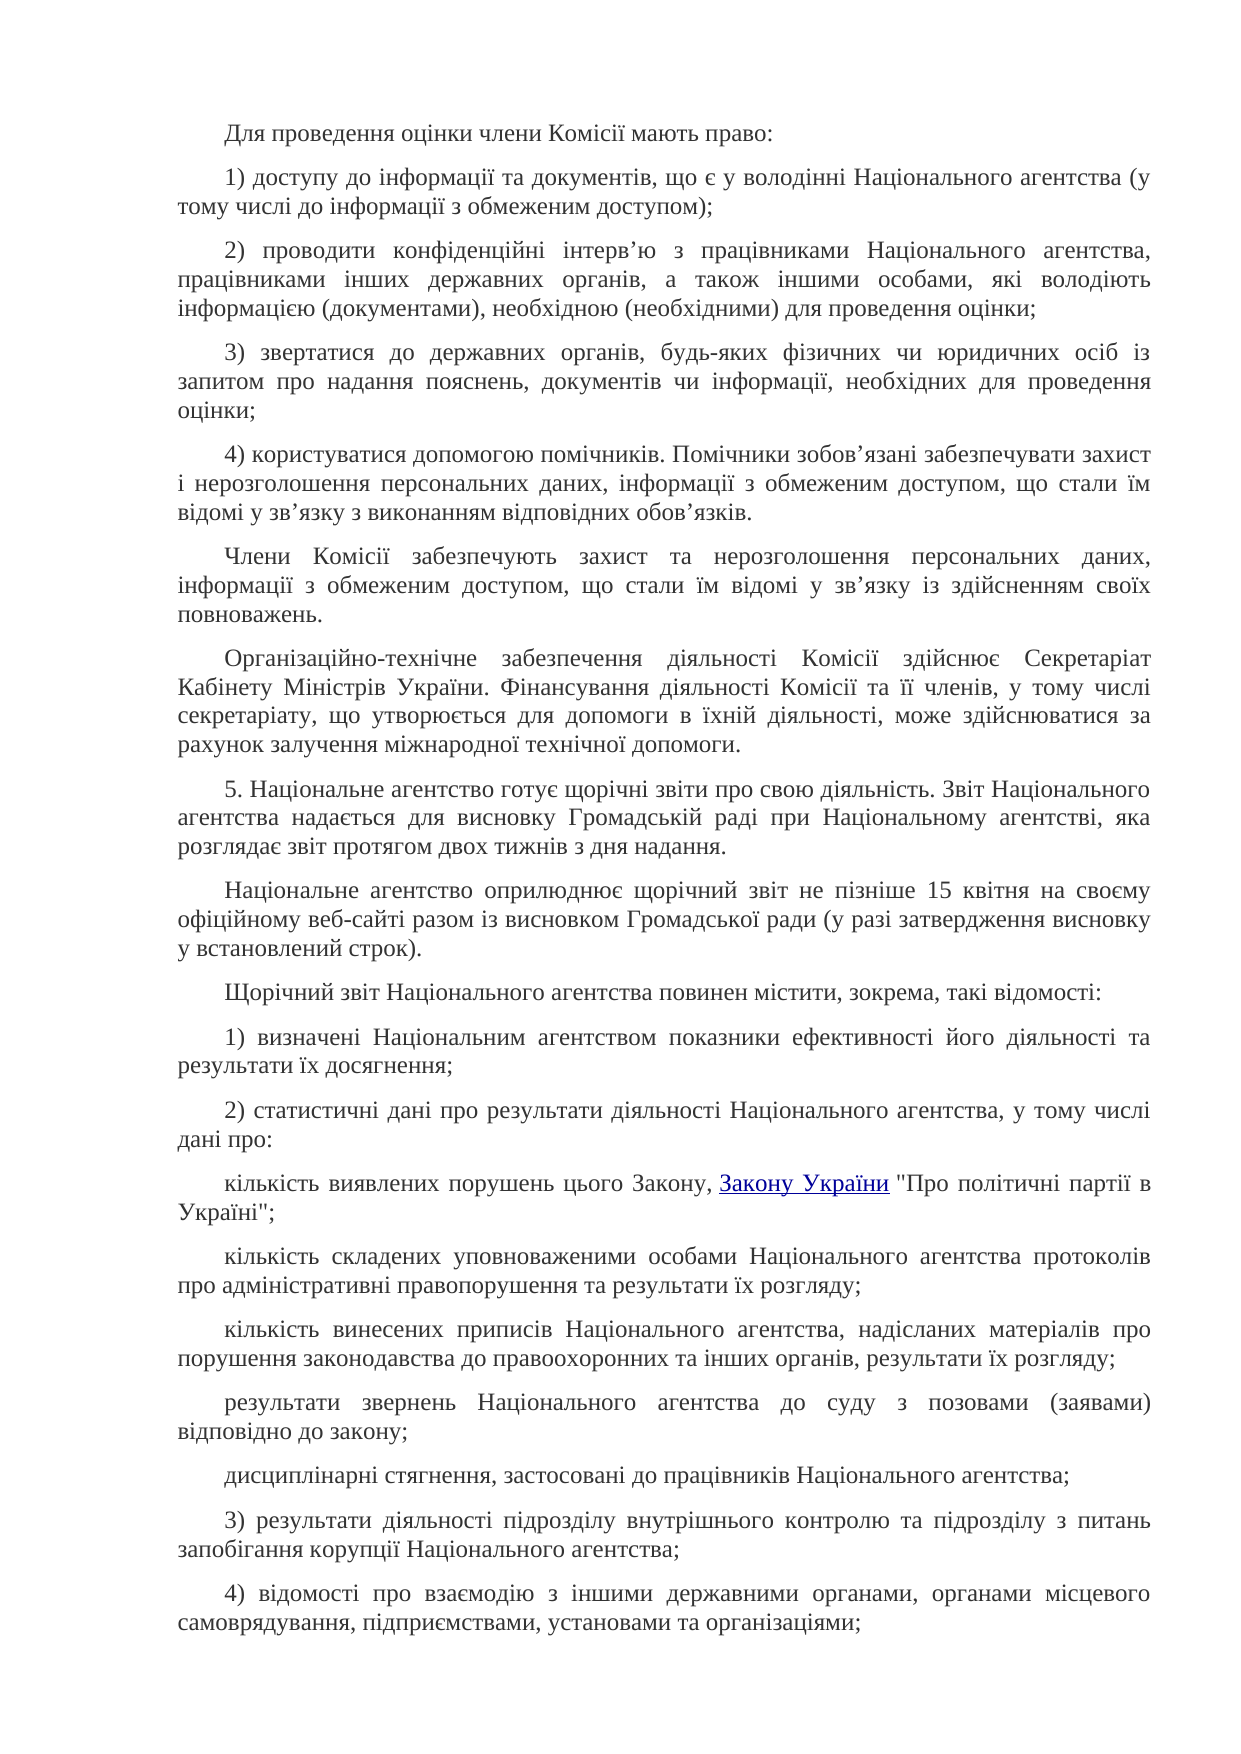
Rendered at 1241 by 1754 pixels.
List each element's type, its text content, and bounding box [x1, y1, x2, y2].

text 5. Національне агентство готує щорічні звіти про свою діяльність. Звіт Національного агентства надається для висновку Громадській раді при Національному агентстві, яка розглядає звіт протягом двох тижнів з дня надання. [177, 774, 1152, 860]
text кількість складених уповноваженими особами Національного агентства протоколів про адміністративні правопорушення та результати їх розгляду; [177, 1241, 1152, 1299]
text 2) статистичні дані про результати діяльності Національного агентства, у тому числі дані про: [177, 1095, 1152, 1152]
text Члени Комісії забезпечують захист та нерозголошення персональних даних, інформації з обмеженим доступом, що стали їм відомі у зв’язку із здійсненням своїх повноважень. [177, 541, 1152, 627]
text Організаційно-технічне забезпечення діяльності Комісії здійснює Секретаріат Кабінету Міністрів України. Фінансування діяльності Комісії та її членів, у тому числі секретаріату, що утворюється для допомоги в їхній діяльності, може здійснюватися за рахунок залучення міжнародної технічної допомоги. [177, 643, 1152, 758]
text 3) звертатися до державних органів, будь-яких фізичних чи юридичних осіб із запитом про надання пояснень, документів чи інформації, необхідних для проведення оцінки; [177, 337, 1152, 424]
text Щорічний звіт Національного агентства повинен містити, зокрема, такі відомості: [177, 977, 1152, 1006]
text кількість виявлених порушень цього Закону, Закону України "Про політичні партії в Україні"; [177, 1168, 1152, 1226]
text Національне агентство оприлюднює щорічний звіт не пізніше 15 квітня на своєму офіційному веб-сайті разом із висновком Громадської ради (у разі затвердження висновку у встановлений строк). [177, 876, 1152, 962]
text 2) проводити конфіденційні інтерв’ю з працівниками Національного агентства, працівниками інших державних органів, а також іншими особами, які володіють інформацією (документами), необхідною (необхідними) для проведення оцінки; [177, 236, 1152, 322]
text результати звернень Національного агентства до суду з позовами (заявами) відповідно до закону; [177, 1387, 1152, 1445]
text кількість винесених приписів Національного агентства, надісланих матеріалів про порушення законодавства до правоохоронних та інших органів, результати їх розгляду; [177, 1314, 1152, 1372]
text Для проведення оцінки члени Комісії мають право: [177, 118, 1152, 147]
text 3) результати діяльності підрозділу внутрішнього контролю та підрозділу з питань запобігання корупції Національного агентства; [177, 1505, 1152, 1562]
text 4) відомості про взаємодію з іншими державними органами, органами місцевого самоврядування, підприємствами, установами та організаціями; [177, 1578, 1152, 1636]
text дисциплінарні стягнення, застосовані до працівників Національного агентства; [177, 1461, 1152, 1489]
text 1) визначені Національним агентством показники ефективності його діяльності та результати їх досягнення; [177, 1022, 1152, 1079]
text 4) користуватися допомогою помічників. Помічники зобов’язані забезпечувати захист і нерозголошення персональних даних, інформації з обмеженим доступом, що стали їм відомі у зв’язку з виконанням відповідних обов’язків. [177, 439, 1152, 526]
text 1) доступу до інформації та документів, що є у володінні Національного агентства (у тому числі до інформації з обмеженим доступом); [177, 162, 1152, 220]
